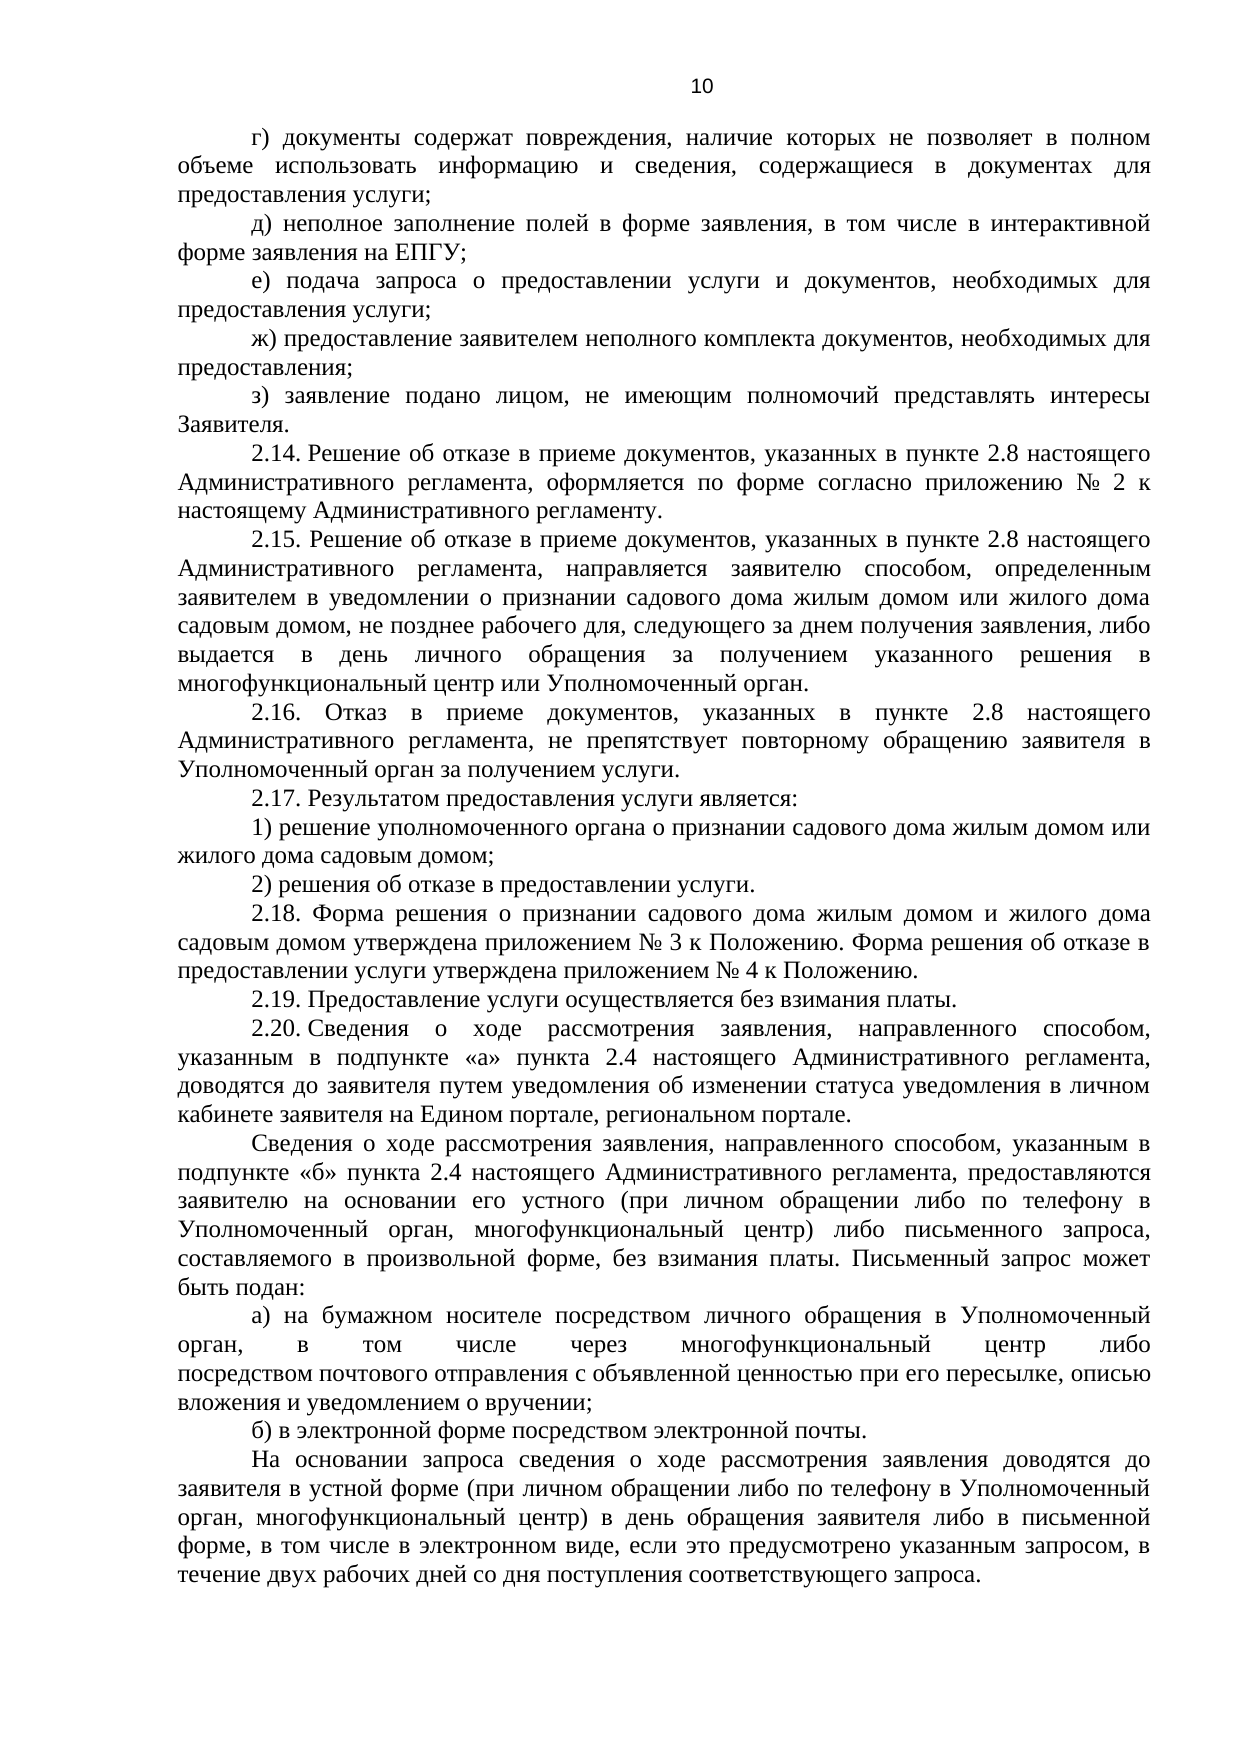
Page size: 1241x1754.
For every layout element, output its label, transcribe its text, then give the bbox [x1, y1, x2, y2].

text а) на бумажном носителе посредством личного обращения в Уполномоченный орган, в том числе через многофункциональный центр либо посредством почтового отправления с объявленной ценностью при его пересылке, описью вложения и уведомлением о вручении; [177, 1301, 1152, 1416]
text 2) решения об отказе в предоставлении услуги. [177, 869, 1152, 898]
text ж) предоставление заявителем неполного комплекта документов, необходимых для предоставления; [177, 323, 1152, 381]
text На основании запроса сведения о ходе рассмотрения заявления доводятся до заявителя в устной форме (при личном обращении либо по телефону в Уполномоченный орган, многофункциональный центр) в день обращения заявителя либо в письменной форме, в том числе в электронном виде, если это предусмотрено указанным запросом, в течение двух рабочих дней со дня поступления соответствующего запроса. [177, 1444, 1152, 1588]
text 2.14. Решение об отказе в приеме документов, указанных в пункте 2.8 настоящего Административного регламента, оформляется по форме согласно приложению № 2 к настоящему Административного регламенту. [177, 438, 1152, 524]
text Сведения о ходе рассмотрения заявления, направленного способом, указанным в подпункте «б» пункта 2.4 настоящего Административного регламента, предоставляются заявителю на основании его устного (при личном обращении либо по телефону в Уполномоченный орган, многофункциональный центр) либо письменного запроса, составляемого в произвольной форме, без взимания платы. Письменный запрос может быть подан: [177, 1128, 1152, 1301]
text з) заявление подано лицом, не имеющим полномочий представлять интересы Заявителя. [177, 381, 1152, 438]
text б) в электронной форме посредством электронной почты. [177, 1416, 1152, 1444]
text 2.19. Предоставление услуги осуществляется без взимания платы. [177, 984, 1152, 1013]
text 2.15. Решение об отказе в приеме документов, указанных в пункте 2.8 настоящего Административного регламента, направляется заявителю способом, определенным заявителем в уведомлении о признании садового дома жилым домом или жилого дома садовым домом, не позднее рабочего для, следующего за днем получения заявления, либо выдается в день личного обращения за получением указанного решения в многофункциональный центр или Уполномоченный орган. [177, 524, 1152, 697]
text е) подача запроса о предоставлении услуги и документов, необходимых для предоставления услуги; [177, 266, 1152, 323]
text 2.16. Отказ в приеме документов, указанных в пункте 2.8 настоящего Административного регламента, не препятствует повторному обращению заявителя в Уполномоченный орган за получением услуги. [177, 697, 1152, 783]
text 2.18. Форма решения о признании садового дома жилым домом и жилого дома садовым домом утверждена приложением № 3 к Положению. Форма решения об отказе в предоставлении услуги утверждена приложением № 4 к Положению. [177, 898, 1152, 984]
text 1) решение уполномоченного органа о признании садового дома жилым домом или жилого дома садовым домом; [177, 812, 1152, 869]
text 2.20. Сведения о ходе рассмотрения заявления, направленного способом, указанным в подпункте «а» пункта 2.4 настоящего Административного регламента, доводятся до заявителя путем уведомления об изменении статуса уведомления в личном кабинете заявителя на Едином портале, региональном портале. [177, 1013, 1152, 1128]
text 2.17. Результатом предоставления услуги является: [177, 783, 1152, 812]
text г) документы содержат повреждения, наличие которых не позволяет в полном объеме использовать информацию и сведения, содержащиеся в документах для предоставления услуги; [177, 122, 1152, 208]
text д) неполное заполнение полей в форме заявления, в том числе в интерактивной форме заявления на ЕПГУ; [177, 208, 1152, 266]
